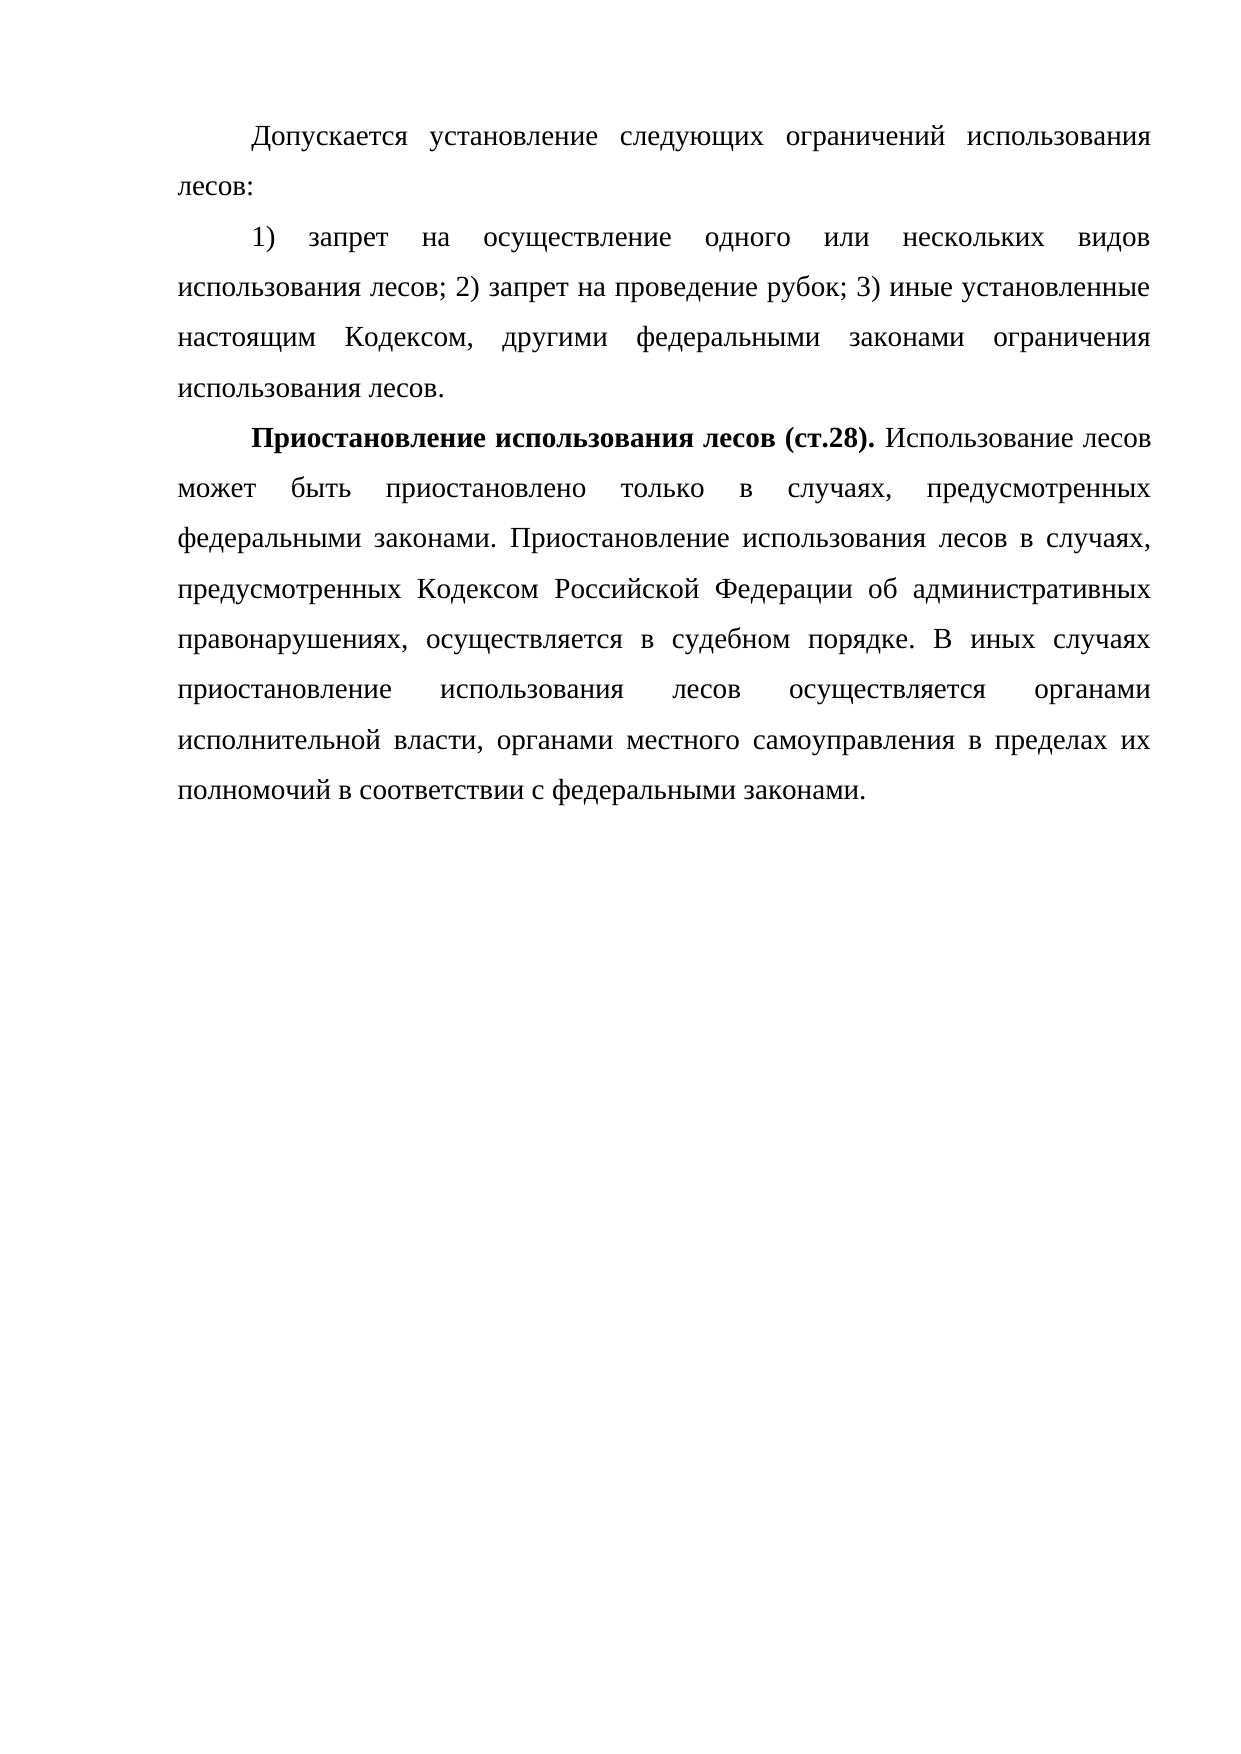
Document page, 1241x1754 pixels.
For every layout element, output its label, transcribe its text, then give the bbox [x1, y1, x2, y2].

text Допускается установление следующих ограничений использования лесов: [177, 118, 1152, 202]
text 1) запрет на осуществление одного или нескольких видов использования лесов; 2) запрет на проведение рубок; 3) иные установленные настоящим Кодексом, другими федеральными законами ограничения использования лесов. [177, 219, 1152, 403]
text Приостановление использования лесов (ст.28). Использование лесов может быть приостановлено только в случаях, предусмотренных федеральными законами. Приостановление использования лесов в случаях, предусмотренных Кодексом Российской Федерации об административных правонарушениях, осуществляется в судебном порядке. В иных случаях приостановление использования лесов осуществляется органами исполнительной власти, органами местного самоуправления в пределах их полномочий в соответствии с федеральными законами. [177, 420, 1152, 806]
